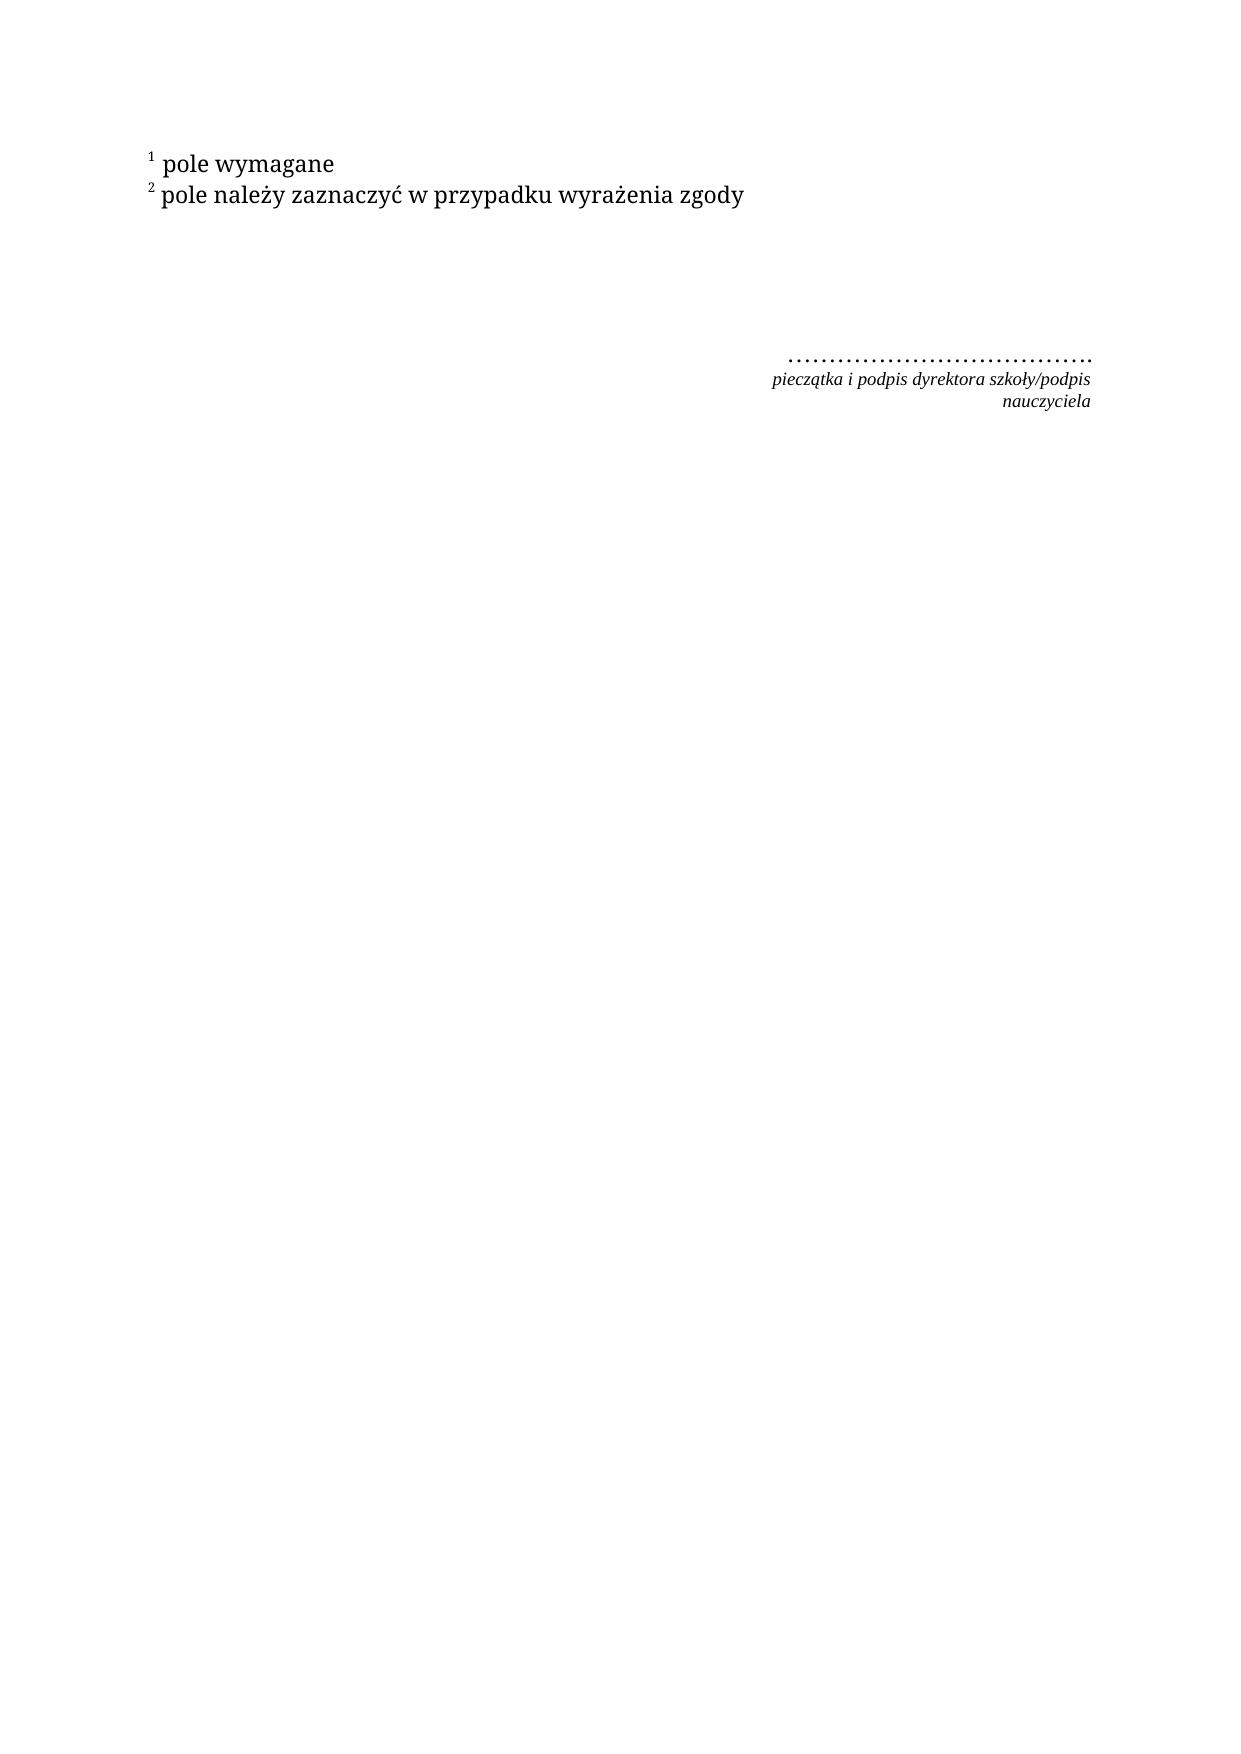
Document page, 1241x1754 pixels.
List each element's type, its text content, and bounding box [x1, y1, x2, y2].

text pieczątka i podpis dyrektora szkoły/podpis nauczyciela [148, 368, 1093, 411]
text 2 pole należy zaznaczyć w przypadku wyrażenia zgody [148, 179, 1093, 210]
text ………………………………. [590, 339, 1093, 368]
text 1 pole wymagane [148, 148, 1093, 179]
